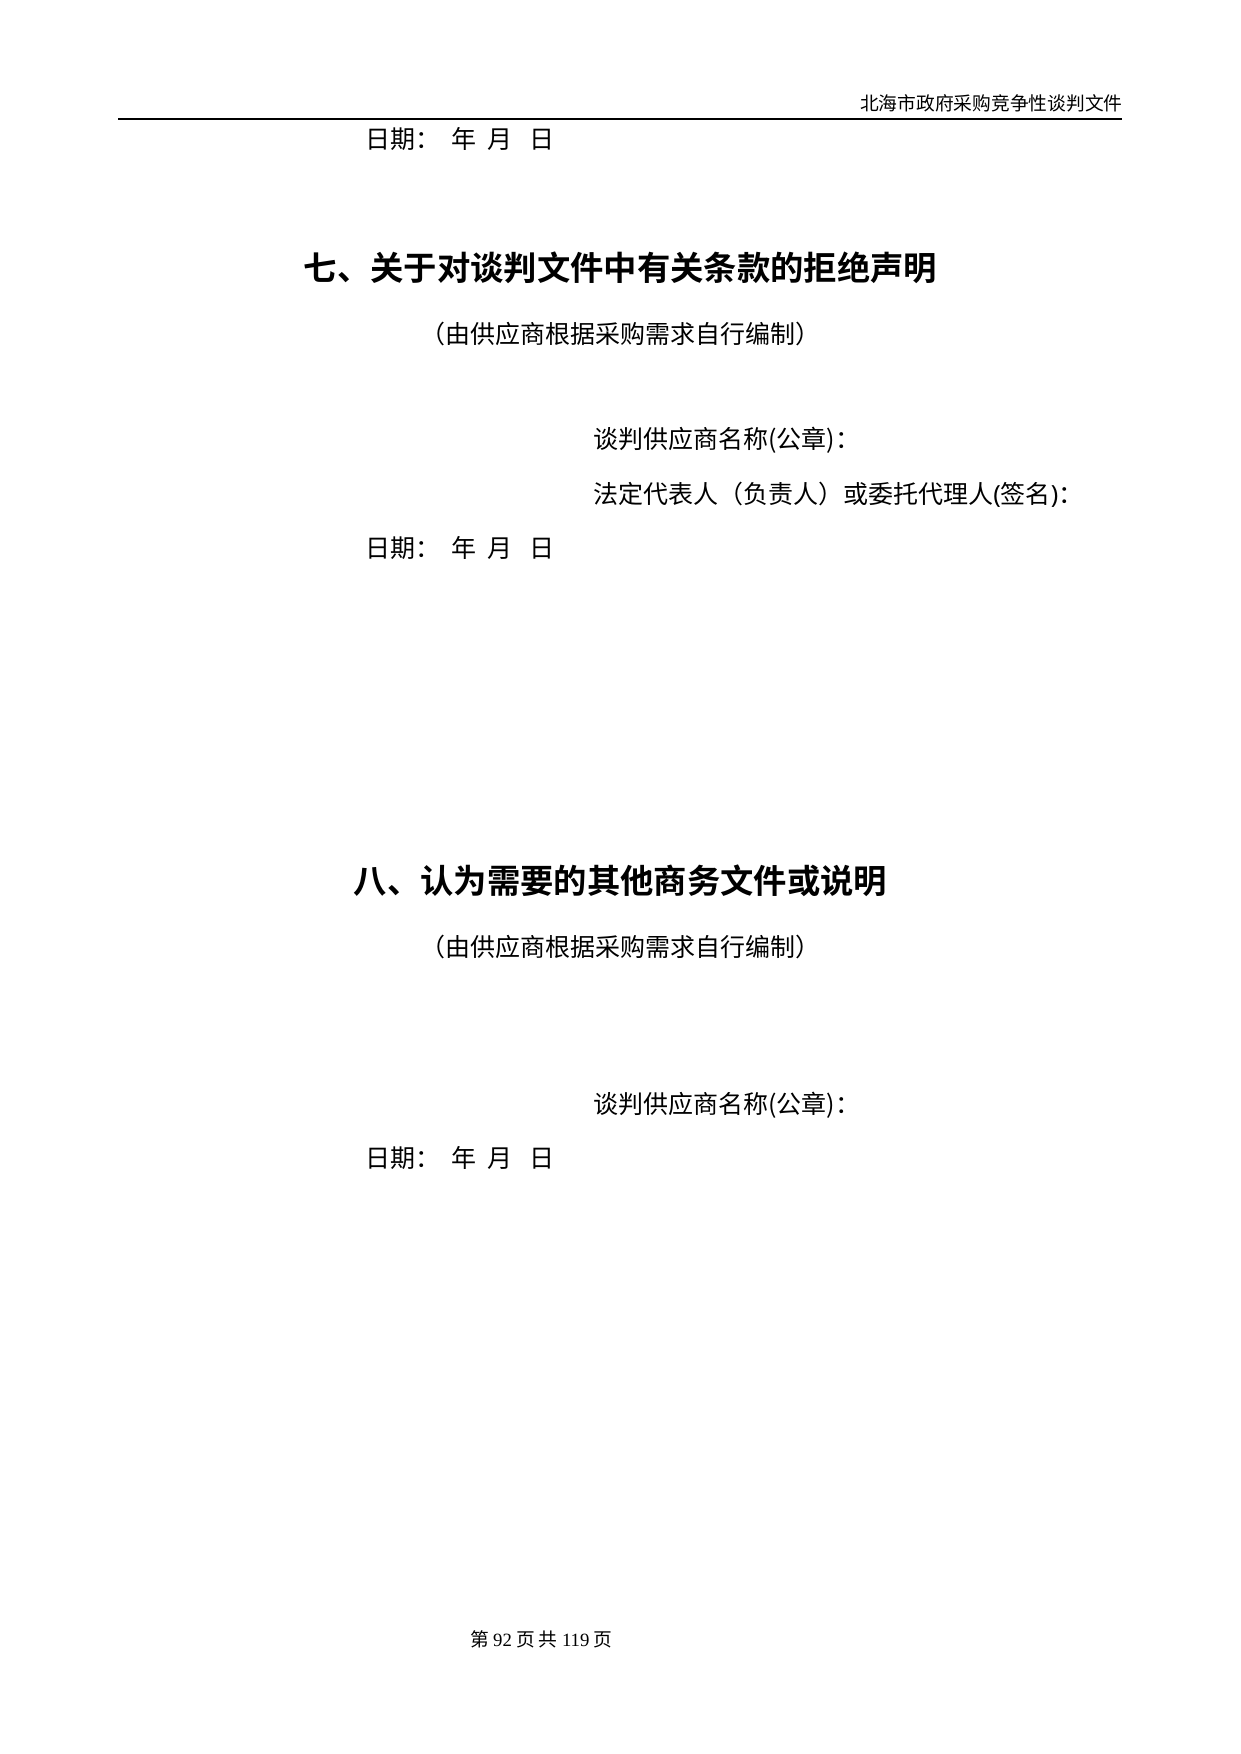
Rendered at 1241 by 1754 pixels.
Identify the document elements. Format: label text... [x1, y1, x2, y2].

text 日期： 年 月 日 [118, 120, 1122, 156]
text 七、关于对谈判文件中有关条款的拒绝声明 [118, 242, 1122, 290]
text （由供应商根据采购需求自行编制） [118, 928, 1122, 964]
text 八、认为需要的其他商务文件或说明 [118, 855, 1122, 903]
text 日期： 年 月 日 [118, 528, 1122, 565]
text （由供应商根据采购需求自行编制） [118, 314, 1122, 351]
text 日期： 年 月 日 [118, 1138, 1122, 1175]
text 法定代表人（负责人）或委托代理人(签名)： [118, 474, 1122, 510]
text 谈判供应商名称(公章)： [118, 420, 1122, 456]
text 谈判供应商名称(公章)： [118, 1084, 1122, 1120]
